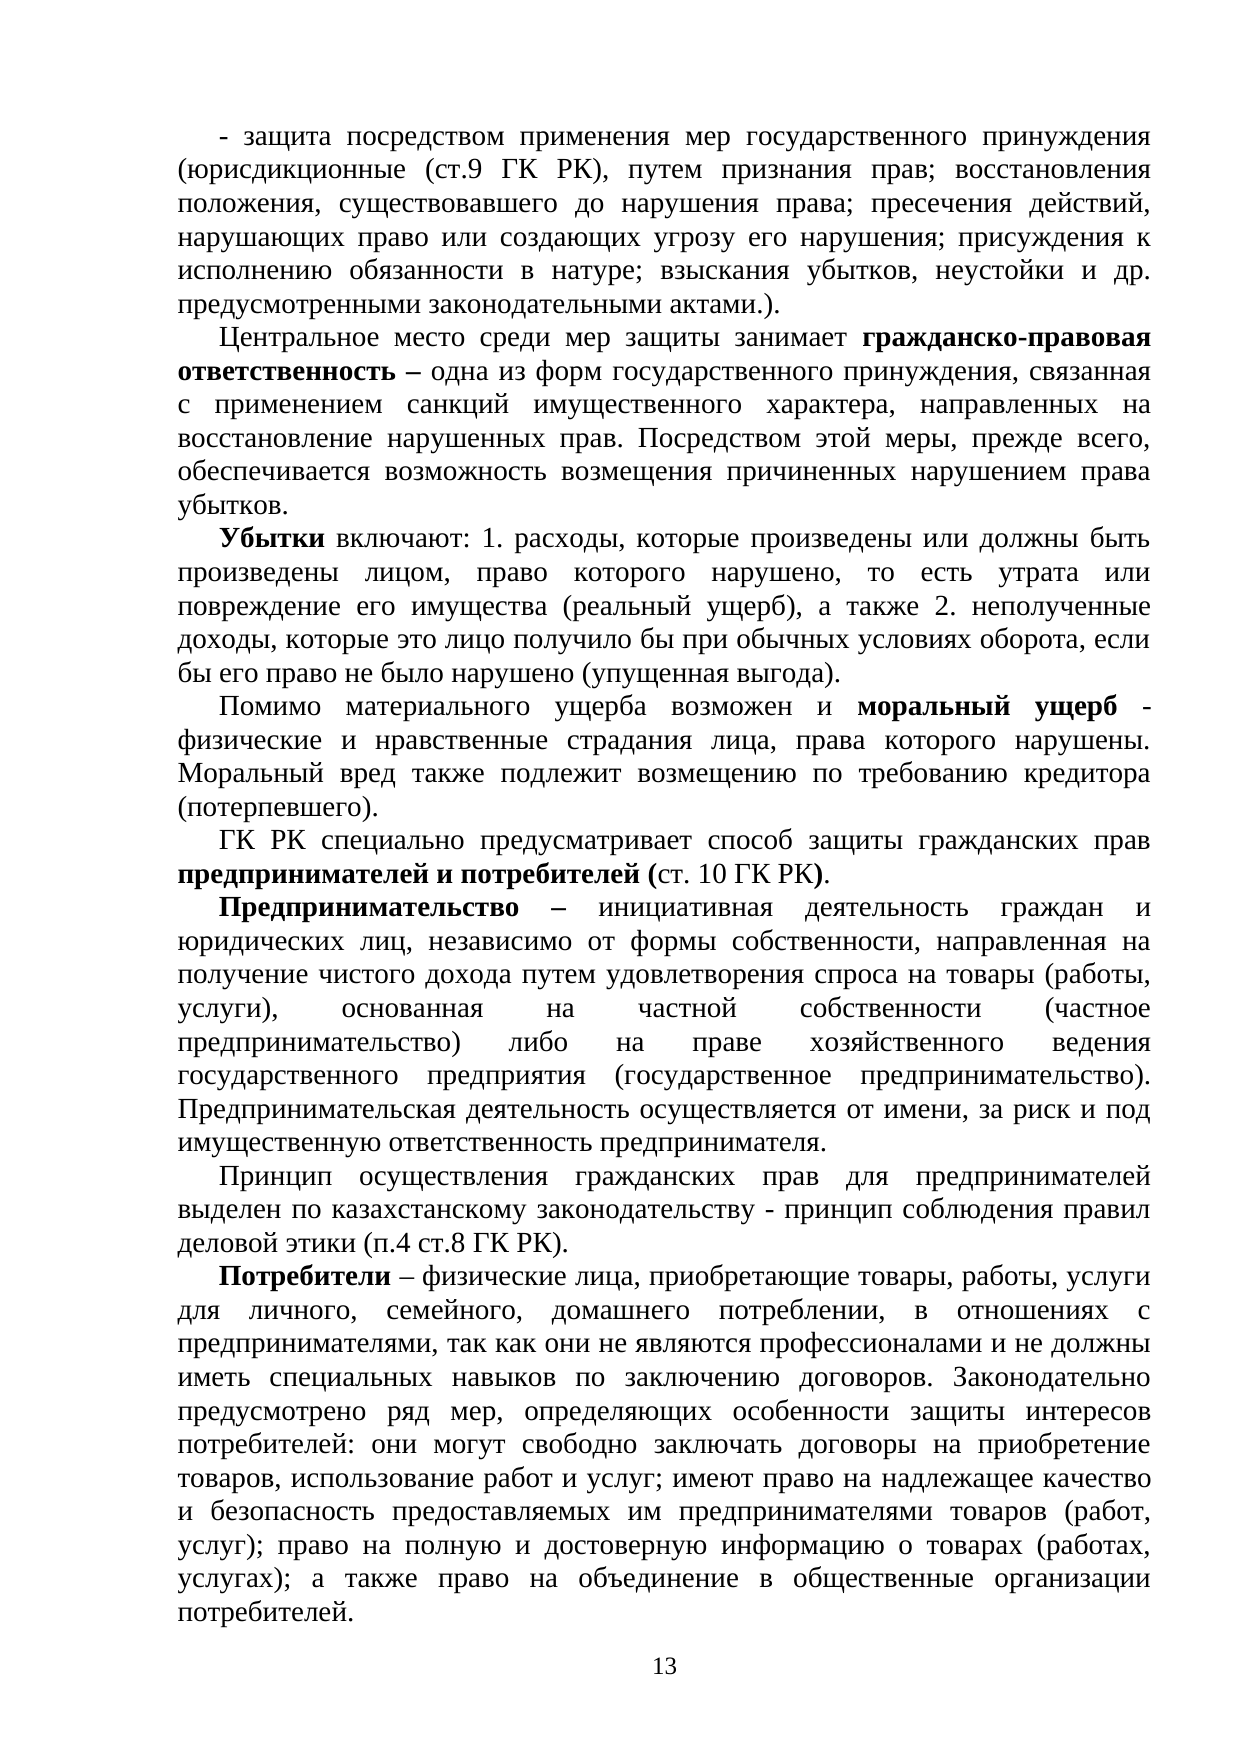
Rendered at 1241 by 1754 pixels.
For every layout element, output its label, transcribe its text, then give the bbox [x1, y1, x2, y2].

text Помимо материального ущерба возможен и моральный ущерб - физические и нравственные страдания лица, права которого нарушены. Моральный вред также подлежит возмещению по требованию кредитора (потерпевшего). [177, 688, 1152, 822]
text Убытки включают: 1. расходы, которые произведены или должны быть произведены лицом, право которого нарушено, то есть утрата или повреждение его имущества (реальный ущерб), а также 2. неполученные доходы, которые это лицо получило бы при обычных условиях оборота, если бы его право не было нарушено (упущенная выгода). [177, 521, 1152, 688]
text Потребители – физические лица, приобретающие товары, работы, услуги для личного, семейного, домашнего потреблении, в отношениях с предпринимателями, так как они не являются профессионалами и не должны иметь специальных навыков по заключению договоров. Законодательно предусмотрено ряд мер, определяющих особенности защиты интересов потребителей: они могут свободно заключать договоры на приобретение товаров, использование работ и услуг; имеют право на надлежащее качество и безопасность предоставляемых им предпринимателями товаров (работ, услуг); право на полную и достоверную информацию о товарах (работах, услугах); а также право на объединение в общественные организации потребителей. [177, 1258, 1152, 1627]
text ГК РК специально предусматривает способ защиты гражданских прав предпринимателей и потребителей (ст. 10 ГК РК). [177, 822, 1152, 889]
text Центральное место среди мер защиты занимает гражданско-правовая ответственность – одна из форм государственного принуждения, связанная с применением санкций имущественного характера, направленных на восстановление нарушенных прав. Посредством этой меры, прежде всего, обеспечивается возможность возмещения причиненных нарушением права убытков. [177, 319, 1152, 521]
text Предпринимательство – инициативная деятельность граждан и юридических лиц, независимо от формы собственности, направленная на получение чистого дохода путем удовлетворения спроса на товары (работы, услуги), основанная на частной собственности (частное предпринимательство) либо на праве хозяйственного ведения государственного предприятия (государственное предпринимательство). Предпринимательская деятельность осуществляется от имени, за риск и под имущественную ответственность предпринимателя. [177, 889, 1152, 1158]
text Принцип осуществления гражданских прав для предпринимателей выделен по казахстанскому законодательству - принцип соблюдения правил деловой этики (п.4 ст.8 ГК РК). [177, 1158, 1152, 1258]
text - защита посредством применения мер государственного принуждения (юрисдикционные (ст.9 ГК РК), путем признания прав; восстановления положения, существовавшего до нарушения права; пресечения действий, нарушающих право или создающих угрозу его нарушения; присуждения к исполнению обязанности в натуре; взыскания убытков, неустойки и др. предусмотренными законодательными актами.). [177, 118, 1152, 319]
